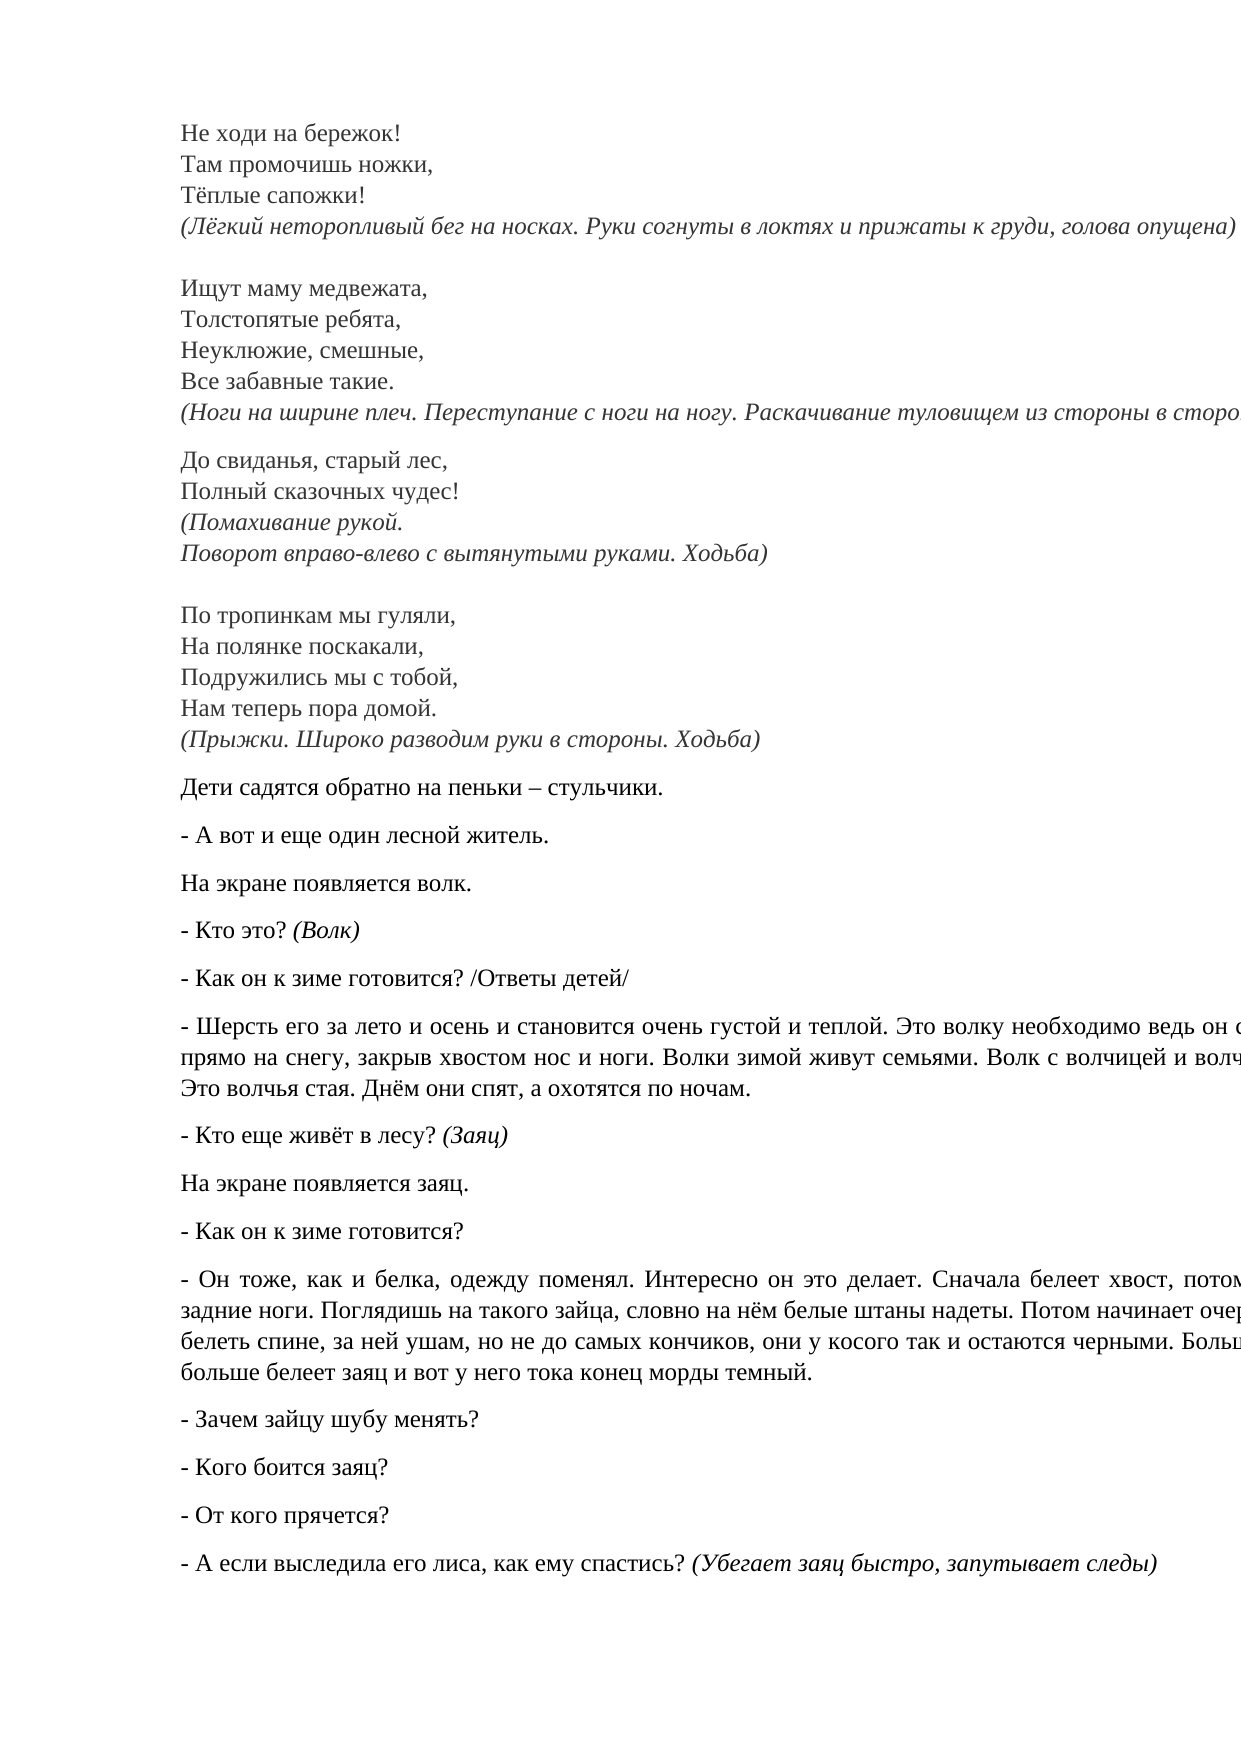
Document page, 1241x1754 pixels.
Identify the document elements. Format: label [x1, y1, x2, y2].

table_header [180, 426, 1240, 1595]
table_header [180, 118, 1240, 398]
